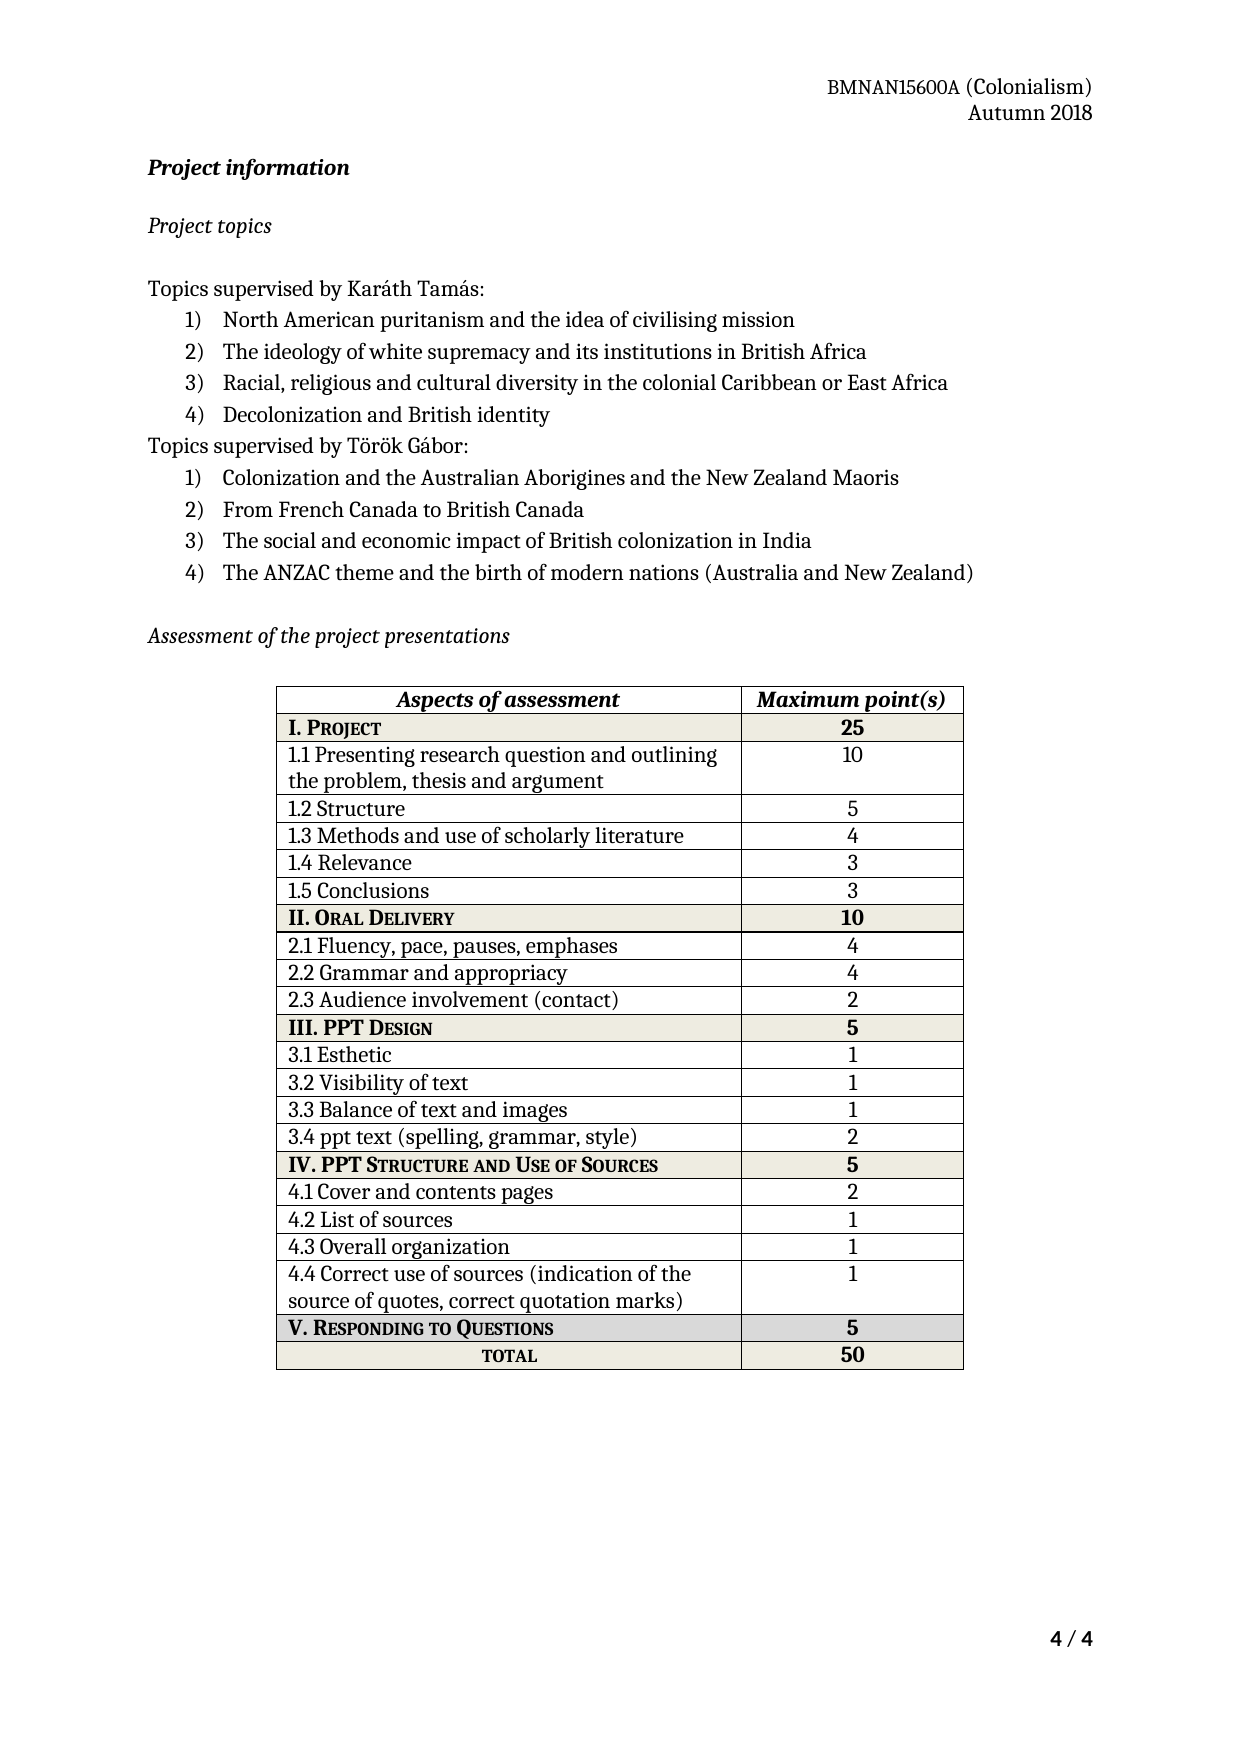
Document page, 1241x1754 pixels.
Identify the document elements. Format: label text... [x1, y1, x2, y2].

table_cell III. PPT Design [277, 1015, 741, 1041]
list Decolonization and British identity [185, 402, 1093, 428]
table_cell V. Responding to Questions [277, 1315, 741, 1341]
table_cell 3 [742, 850, 963, 877]
list Racial, religious and cultural diversity in the colonial Caribbean or East Africa [185, 370, 1093, 397]
table_cell 2.1 Fluency, pace, pauses, emphases [277, 933, 741, 959]
table_cell 2 [742, 1124, 963, 1151]
table_cell 1.3 Methods and use of scholarly literature [277, 823, 741, 849]
table_cell II. Oral Delivery [277, 905, 741, 931]
table_cell 3.1 Esthetic [277, 1042, 741, 1068]
table_cell 1 [742, 1069, 963, 1096]
table_cell total [277, 1342, 741, 1369]
table_cell 3 [742, 878, 963, 904]
table_cell 1 [742, 1234, 963, 1260]
table_cell 1.1 Presenting research question and outlining the problem, thesis and argument [277, 742, 741, 794]
table_cell 1.5 Conclusions [277, 878, 741, 904]
table_cell 4.2 List of sources [277, 1206, 741, 1233]
table_cell 4 [742, 960, 963, 986]
table_header Aspects of assessment [277, 687, 741, 713]
table_cell 3.4 ppt text (spelling, grammar, style) [277, 1124, 741, 1151]
table_cell 4.4 Correct use of sources (indication of the source of quotes, correct quotation marks) [277, 1261, 741, 1314]
table_cell 3.3 Balance of text and images [277, 1097, 741, 1123]
table_cell 5 [742, 795, 963, 822]
table_cell 5 [742, 1015, 963, 1041]
table_cell 4.3 Overall organization [277, 1234, 741, 1260]
table_cell 2 [742, 987, 963, 1013]
text Project information [148, 154, 1093, 181]
table_cell 10 [742, 742, 963, 794]
table_cell 3.2 Visibility of text [277, 1069, 741, 1096]
text Topics supervised by Török Gábor: [148, 433, 1093, 460]
text Project topics [148, 212, 1093, 239]
table_cell 5 [742, 1315, 963, 1341]
table_cell 1 [742, 1042, 963, 1068]
list North American puritanism and the idea of civilising mission [185, 307, 1093, 333]
list The social and economic impact of British colonization in India [185, 528, 1093, 554]
table_cell 50 [742, 1342, 963, 1369]
table_cell 5 [742, 1152, 963, 1178]
table_cell 25 [742, 714, 963, 741]
table_cell 1 [742, 1097, 963, 1123]
table_cell 2.2 Grammar and appropriacy [277, 960, 741, 986]
list The ideology of white supremacy and its institutions in British Africa [185, 339, 1093, 365]
table_cell IV. PPT Structure and Use of Sources [277, 1152, 741, 1178]
table_cell 2 [742, 1179, 963, 1205]
table_header Maximum point(s) [742, 687, 963, 713]
table_cell 1 [742, 1261, 963, 1314]
list Colonization and the Australian Aborigines and the New Zealand Maoris [185, 465, 1093, 491]
text Assessment of the project presentations [148, 623, 1093, 649]
table_cell 1 [742, 1206, 963, 1233]
table_cell 10 [742, 905, 963, 931]
list The ANZAC theme and the birth of modern nations (Australia and New Zealand) [185, 559, 1093, 586]
table_cell 2.3 Audience involvement (contact) [277, 987, 741, 1013]
text Topics supervised by Karáth Tamás: [148, 276, 1093, 302]
table_cell 1.4 Relevance [277, 850, 741, 877]
table_cell I. Project [277, 714, 741, 741]
list From French Canada to British Canada [185, 496, 1093, 523]
table_cell 1.2 Structure [277, 795, 741, 822]
table_cell 4 [742, 933, 963, 959]
table_cell 4.1 Cover and contents pages [277, 1179, 741, 1205]
table_cell 4 [742, 823, 963, 849]
